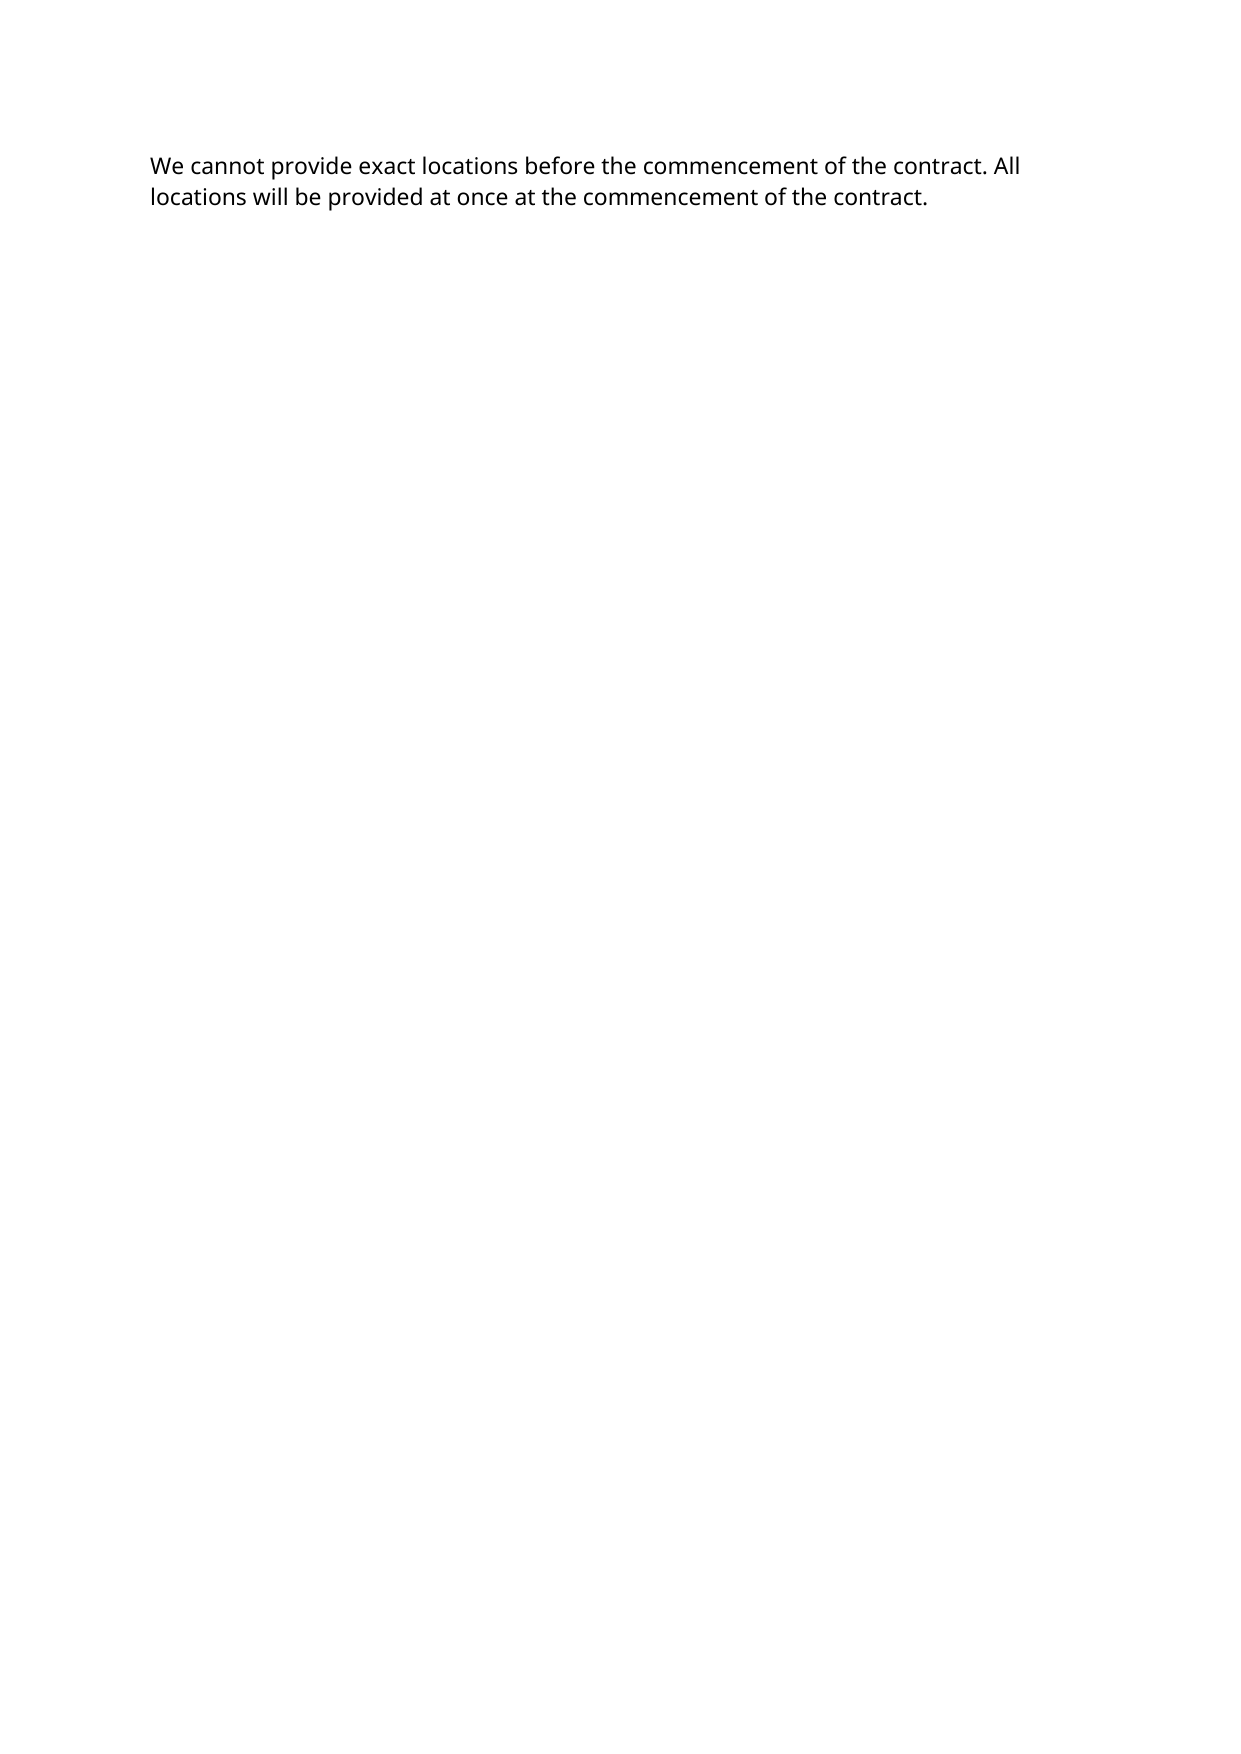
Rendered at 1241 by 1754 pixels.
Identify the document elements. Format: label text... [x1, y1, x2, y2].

text We cannot provide exact locations before the commencement of the contract. All locations will be provided at once at the commencement of the contract. [150, 150, 1090, 212]
